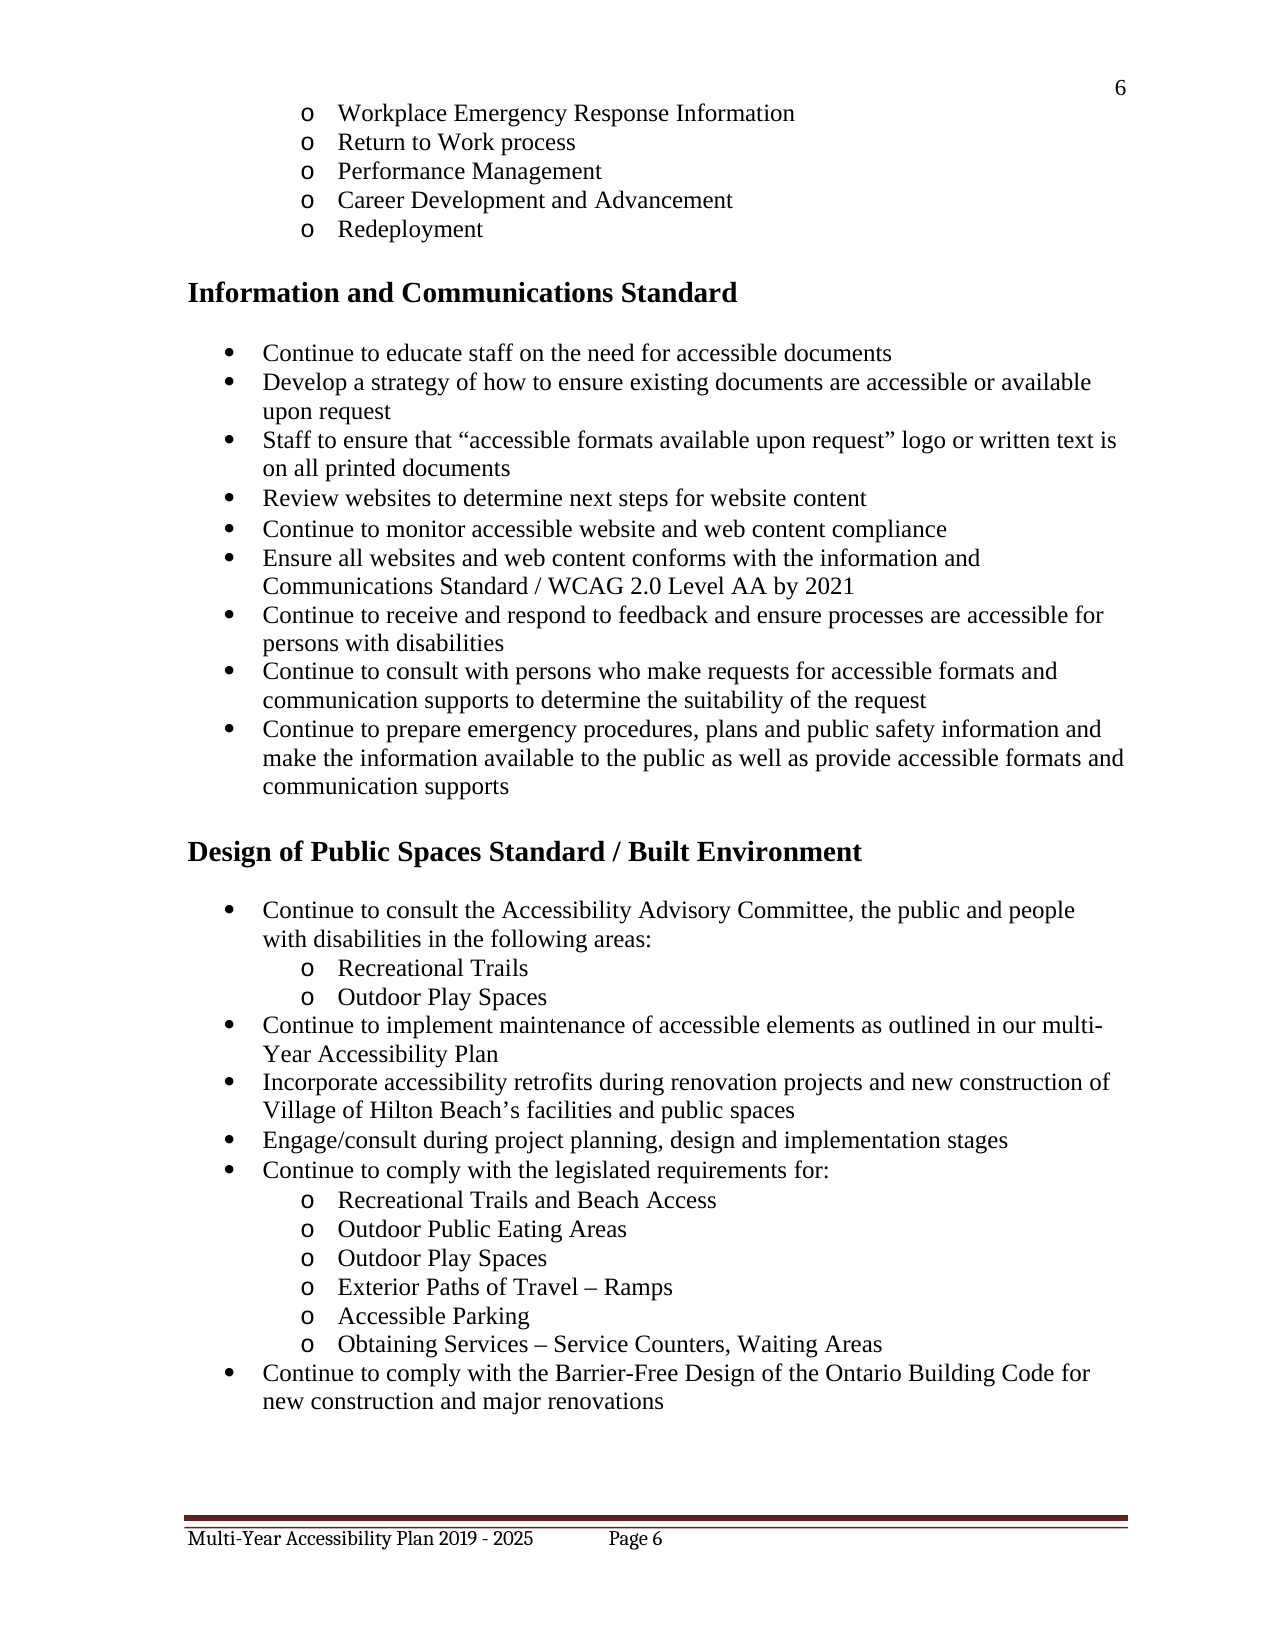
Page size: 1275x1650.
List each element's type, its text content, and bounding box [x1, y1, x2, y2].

list Incorporate accessibility retrofits during renovation projects and new construction of Village of Hilton Beach’s facilities and public spaces [225, 1068, 1110, 1124]
list Outdoor Play Spaces [300, 982, 1135, 1011]
list Ensure all websites and web content conforms with the information and Communications Standard / WCAG 2.0 Level AA by 2021 [225, 544, 981, 600]
list Continue to consult the Accessibility Advisory Committee, the public and people with disabilities in the following areas: [225, 896, 1076, 953]
list Continue to receive and respond to feedback and ensure processes are accessible for persons with disabilities [225, 601, 1104, 657]
list Accessible Parking [300, 1301, 1135, 1330]
list Outdoor Public Eating Areas [300, 1215, 1135, 1244]
list Continue to monitor accessible website and web content compliance [225, 513, 1135, 543]
list Staff to ensure that “accessible formats available upon request” logo or written text is on all printed documents [225, 425, 1118, 482]
list Continue to comply with the Barrier-Free Design of the Ontario Building Code for new construction and major renovations [225, 1359, 1090, 1415]
list Develop a strategy of how to ensure existing documents are accessible or available upon request [225, 368, 1092, 424]
list Outdoor Play Spaces [300, 1244, 1135, 1272]
list Continue to prepare emergency procedures, plans and public safety information and make the information available to the public as well as provide accessible formats and communication supports [225, 714, 1124, 800]
list Performance Management [300, 156, 1135, 185]
subtitle Design of Public Spaces Standard / Built Environment [187, 834, 1135, 868]
list Continue to educate staff on the need for accessible documents [225, 337, 1135, 368]
list Recreational Trails and Beach Access [300, 1185, 1135, 1215]
list Return to Work process [300, 128, 1135, 156]
list Career Development and Advancement [300, 185, 1135, 214]
list Recreational Trails [300, 953, 1135, 982]
list Redeployment [300, 214, 1135, 244]
subtitle Information and Communications Standard [187, 276, 1135, 309]
list Review websites to determine next steps for website content [225, 482, 1135, 513]
list Continue to consult with persons who make requests for accessible formats and communication supports to determine the suitability of the request [225, 657, 1057, 714]
list Continue to comply with the legislated requirements for: [225, 1154, 1135, 1185]
list Engage/consult during project planning, design and implementation stages [225, 1124, 1135, 1154]
list Workplace Emergency Response Information [300, 98, 1135, 128]
list Exterior Paths of Travel – Ramps [300, 1272, 1135, 1301]
list Continue to implement maintenance of accessible elements as outlined in our multi- Year Accessibility Plan [225, 1011, 1104, 1068]
list Obtaining Services – Service Counters, Waiting Areas [300, 1330, 1135, 1359]
